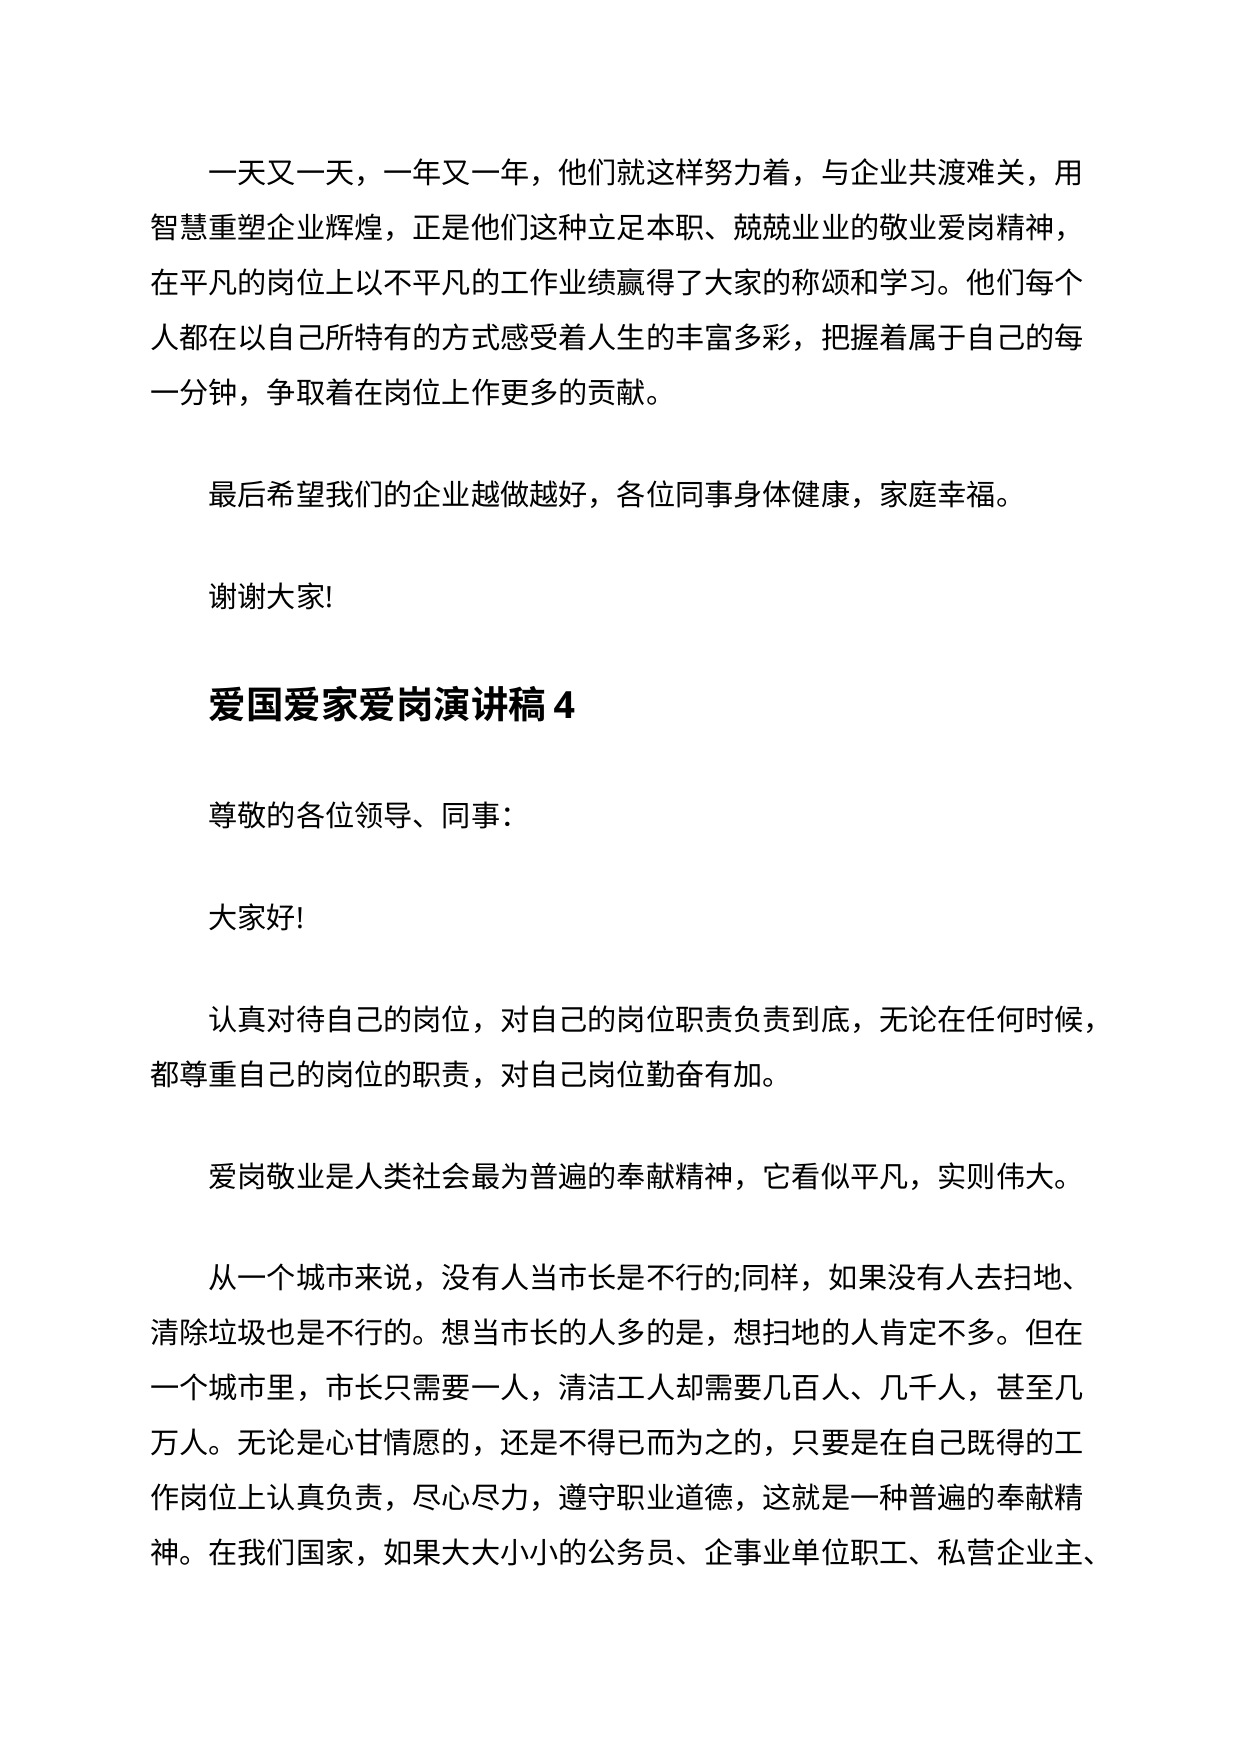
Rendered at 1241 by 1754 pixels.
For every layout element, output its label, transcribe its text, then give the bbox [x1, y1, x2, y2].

text 谢谢大家! [150, 573, 1090, 616]
text 大家好! [150, 894, 1090, 937]
text 一天又一天，一年又一年，他们就这样努力着，与企业共渡难关，用智慧重塑企业辉煌，正是他们这种立足本职、兢兢业业的敬业爱岗精神，在平凡的岗位上以不平凡的工作业绩赢得了大家的称颂和学习。他们每个人都在以自己所特有的方式感受着人生的丰富多彩，把握着属于自己的每一分钟，争取着在岗位上作更多的贡献。 [150, 150, 1090, 412]
text 尊敬的各位领导、同事： [150, 793, 1090, 835]
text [150, 1255, 1090, 1572]
text 爱岗敬业是人类社会最为普遍的奉献精神，它看似平凡，实则伟大。 [150, 1153, 1090, 1195]
text 最后希望我们的企业越做越好，各位同事身体健康，家庭幸福。 [150, 471, 1090, 514]
text 爱国爱家爱岗演讲稿4 [150, 675, 1090, 729]
text 认真对待自己的岗位，对自己的岗位职责负责到底，无论在任何时候，都尊重自己的岗位的职责，对自己岗位勤奋有加。 [150, 996, 1090, 1094]
